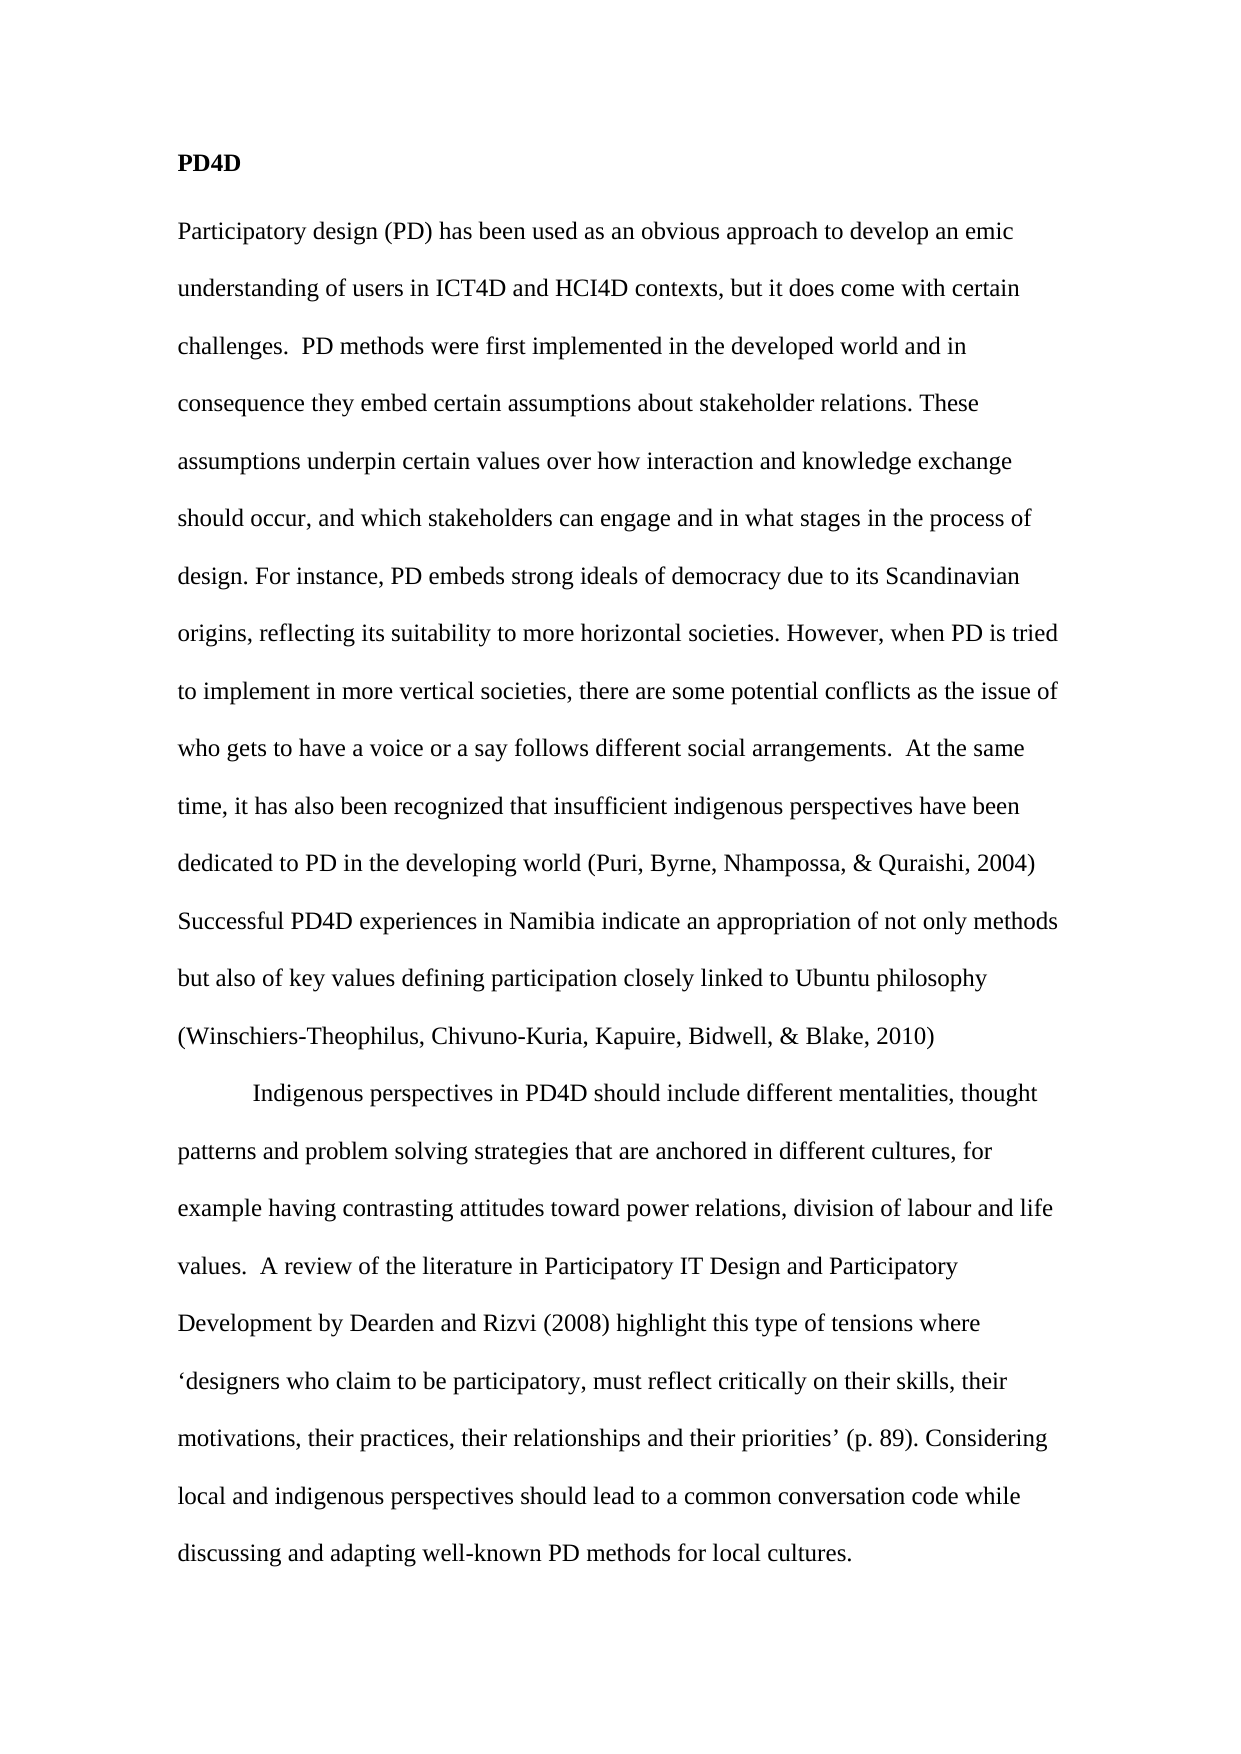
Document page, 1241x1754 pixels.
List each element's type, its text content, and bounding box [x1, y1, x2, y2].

text Indigenous perspectives in PD4D should include different mentalities, thought patterns and problem solving strategies that are anchored in different cultures, for example having contrasting attitudes toward power relations, division of labour and life values. A review of the literature in Participatory IT Design and Participatory Development by Dearden and Rizvi (2008) highlight this type of tensions where ‘designers who claim to be participatory, must reflect critically on their skills, their motivations, their practices, their relationships and their priorities’ (p. 89). Considering local and indigenous perspectives should lead to a common conversation code while discussing and adapting well-known PD methods for local cultures. [177, 1078, 1063, 1567]
text Participatory design (PD) has been used as an obvious approach to develop an emic understanding of users in ICT4D and HCI4D contexts, but it does come with certain challenges. PD methods were first implemented in the developed world and in consequence they embed certain assumptions about stakeholder relations. These assumptions underpin certain values over how interaction and knowledge exchange should occur, and which stakeholders can engage and in what stages in the process of design. For instance, PD embeds strong ideals of democracy due to its Scandinavian origins, reflecting its suitability to more horizontal societies. However, when PD is tried to implement in more vertical societies, there are some potential conflicts as the issue of who gets to have a voice or a say follows different social arrangements. At the same time, it has also been recognized that insufficient indigenous perspectives have been dedicated to PD in the developing world (Puri, Byrne, Nhampossa, & Quraishi, 2004) Successful PD4D experiences in Namibia indicate an appropriation of not only methods but also of key values defining participation closely linked to Ubuntu philosophy (Winschiers-Theophilus, Chivuno-Kuria, Kapuire, Bidwell, & Blake, 2010) [177, 216, 1063, 1049]
subtitle PD4D [177, 148, 1004, 176]
